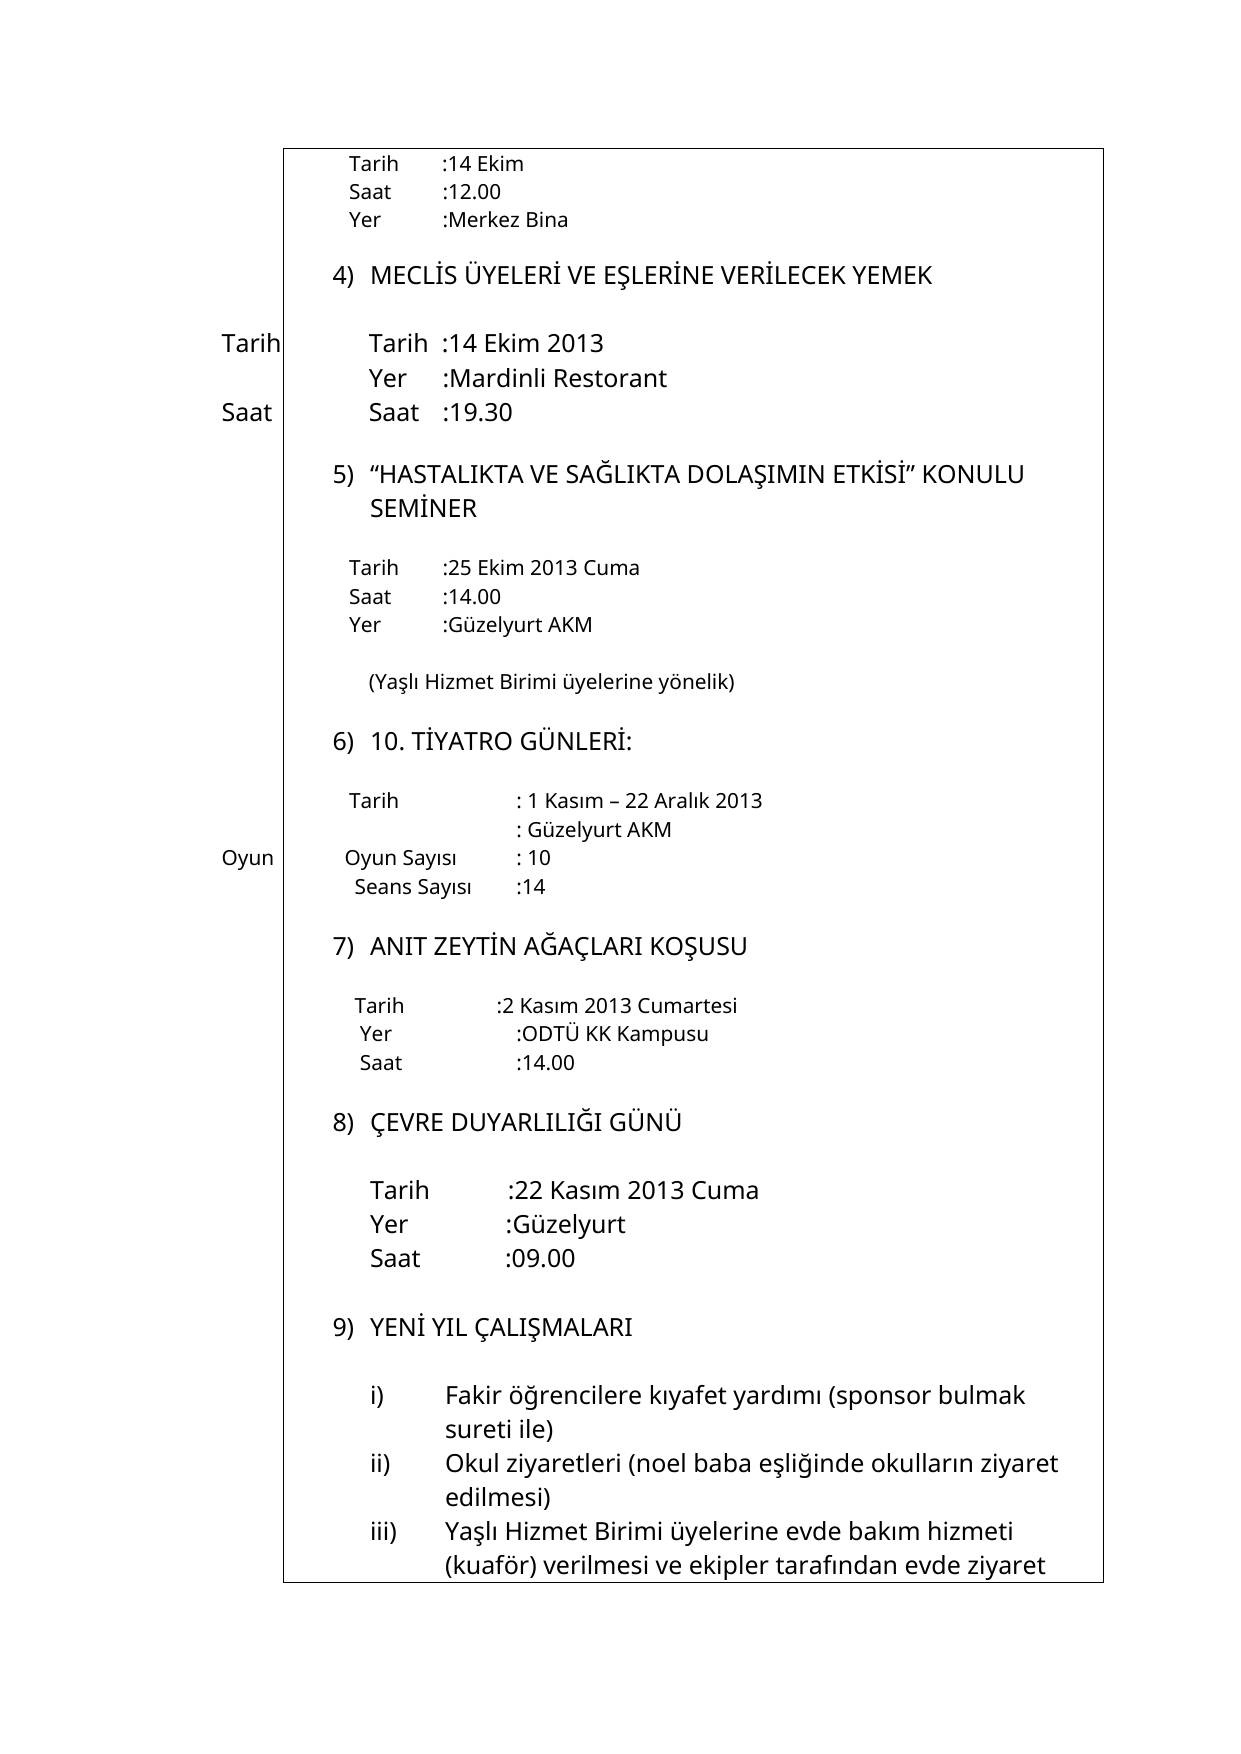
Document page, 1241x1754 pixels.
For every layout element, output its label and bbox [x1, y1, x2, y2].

table_header [284, 149, 1103, 1582]
